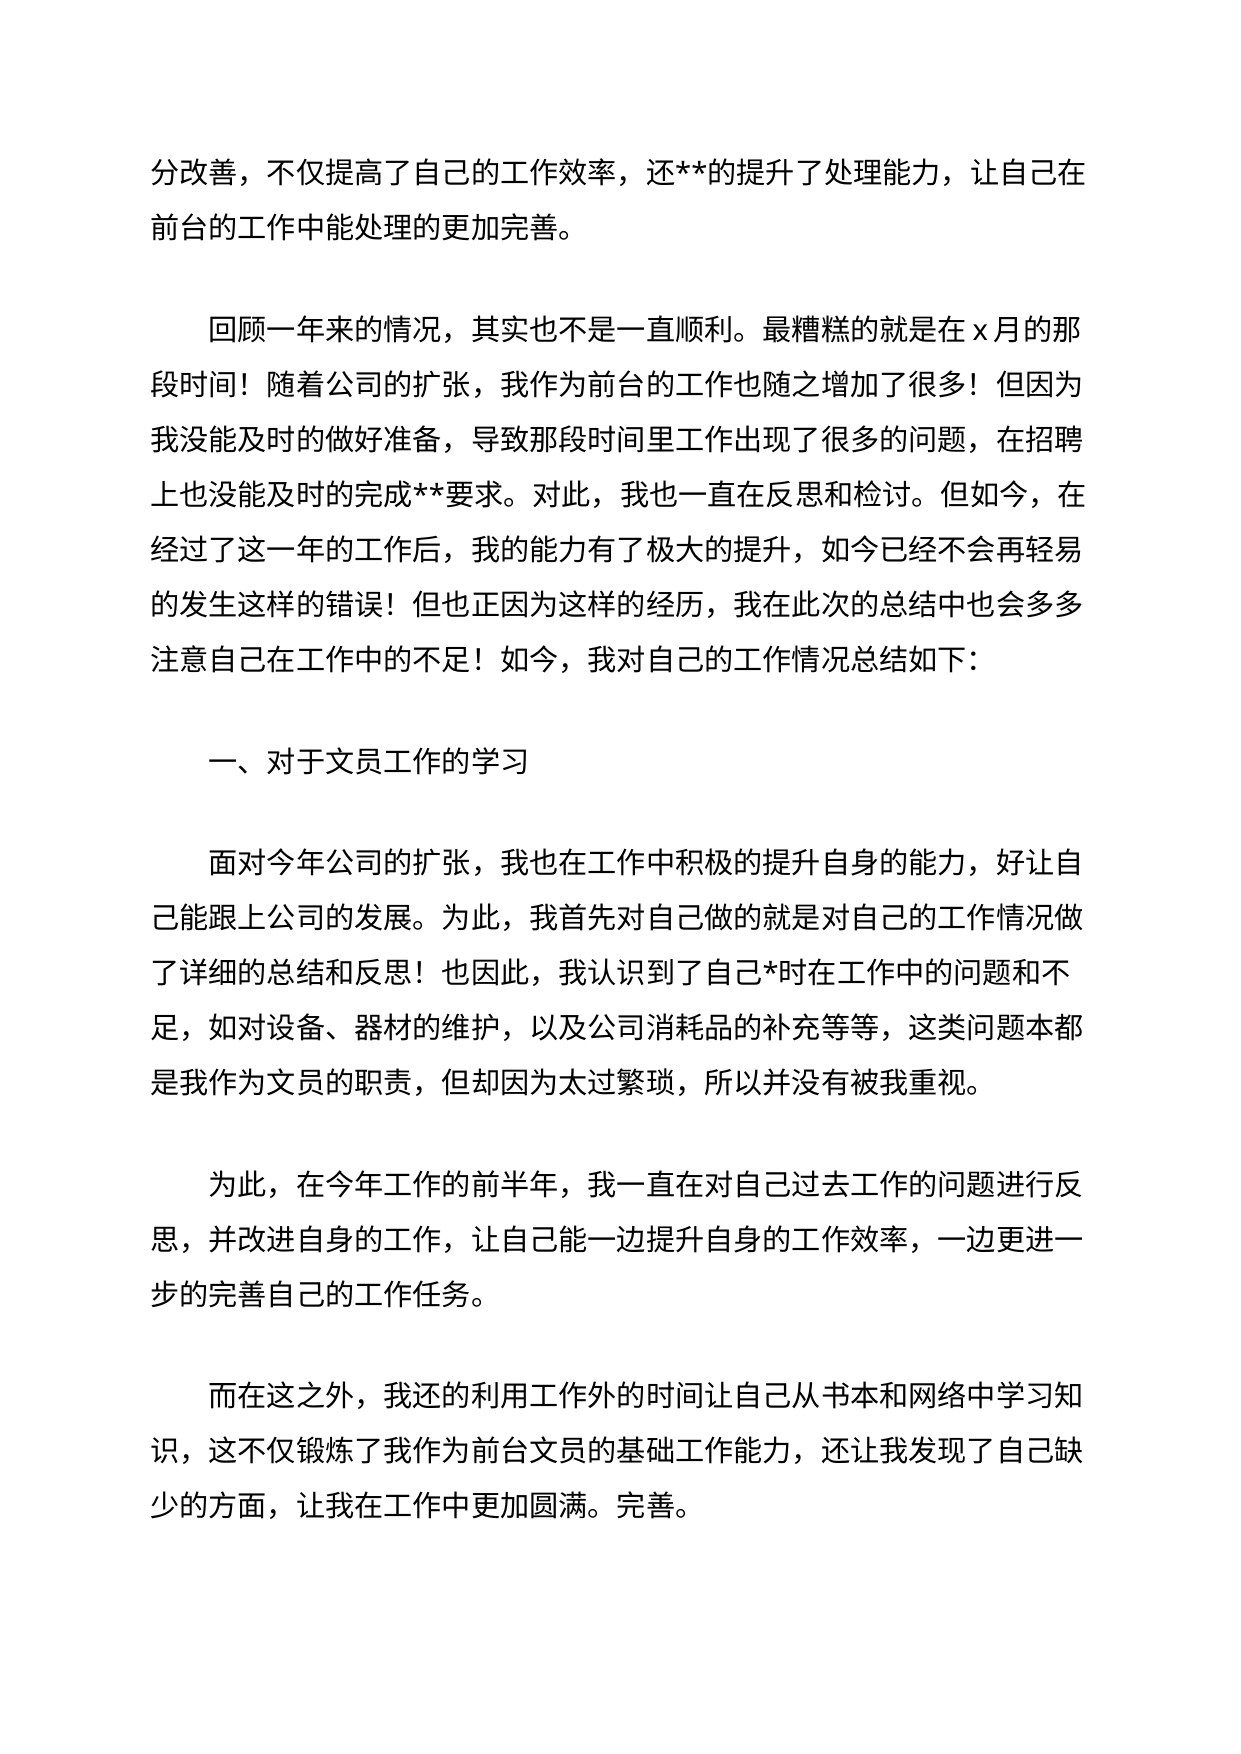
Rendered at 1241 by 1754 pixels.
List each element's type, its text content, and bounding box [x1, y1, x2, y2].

text 一、对于文员工作的学习 [150, 738, 1090, 780]
text 为此，在今年工作的前半年，我一直在对自己过去工作的问题进行反思，并改进自身的工作，让自己能一边提升自身的工作效率，一边更进一步的完善自己的工作任务。 [150, 1161, 1090, 1313]
text 而在这之外，我还的利用工作外的时间让自己从书本和网络中学习知识，这不仅锻炼了我作为前台文员的基础工作能力，还让我发现了自己缺少的方面，让我在工作中更加圆满。完善。 [150, 1373, 1090, 1525]
text 面对今年公司的扩张，我也在工作中积极的提升自身的能力，好让自己能跟上公司的发展。为此，我首先对自己做的就是对自己的工作情况做了详细的总结和反思！也因此，我认识到了自己*时在工作中的问题和不足，如对设备、器材的维护，以及公司消耗品的补充等等，这类问题本都是我作为文员的职责，但却因为太过繁琐，所以并没有被我重视。 [150, 840, 1090, 1102]
text 回顾一年来的情况，其实也不是一直顺利。最糟糕的就是在x月的那段时间！随着公司的扩张，我作为前台的工作也随之增加了很多！但因为我没能及时的做好准备，导致那段时间里工作出现了很多的问题，在招聘上也没能及时的完成**要求。对此，我也一直在反思和检讨。但如今，在经过了这一年的工作后，我的能力有了极大的提升，如今已经不会再轻易的发生这样的错误！但也正因为这样的经历，我在此次的总结中也会多多注意自己在工作中的不足！如今，我对自己的工作情况总结如下： [150, 307, 1090, 679]
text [150, 150, 1090, 247]
